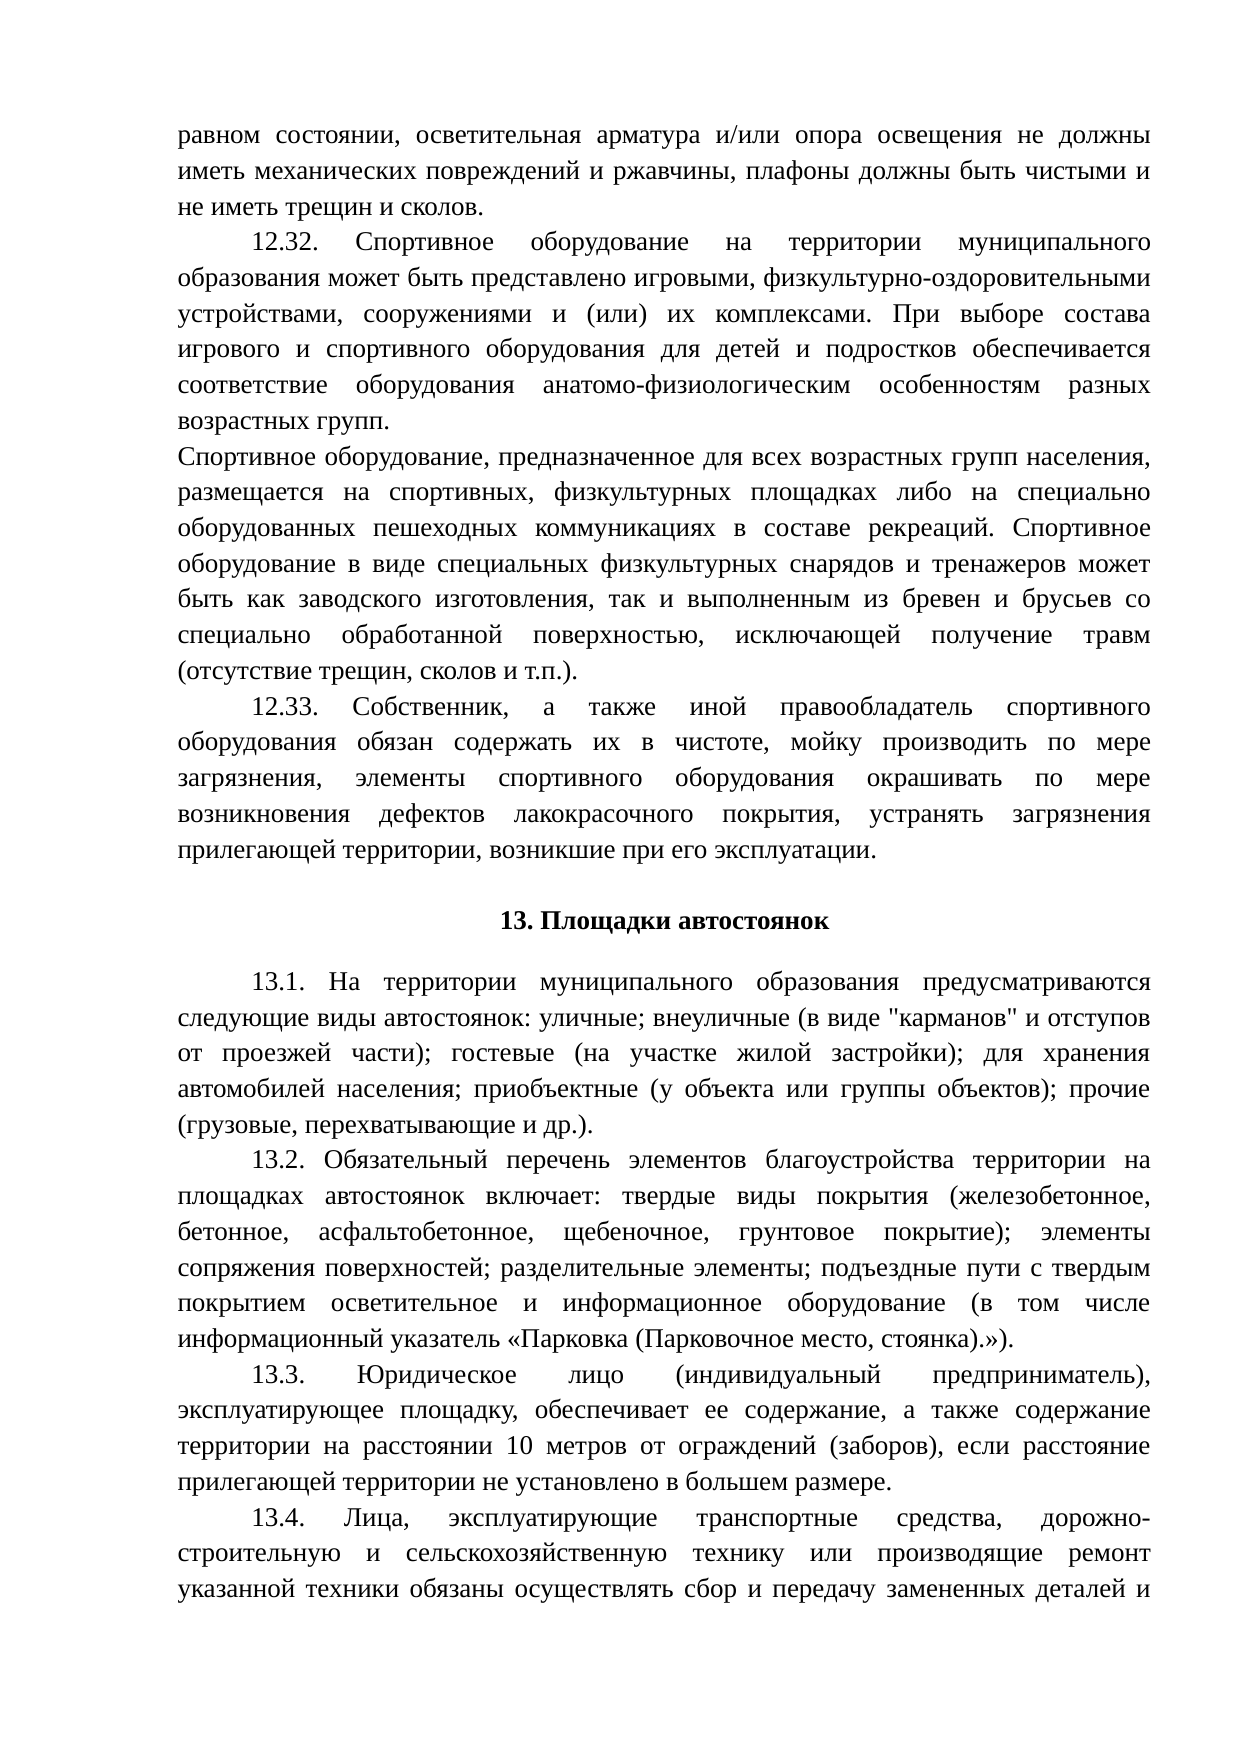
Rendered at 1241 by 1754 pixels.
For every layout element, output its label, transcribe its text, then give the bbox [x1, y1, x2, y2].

text 12.33. Собственник, а также иной правообладатель спортивного оборудования обязан содержать их в чистоте, мойку производить по мере загрязнения, элементы спортивного оборудования окрашивать по мере возникновения дефектов лакокрасочного покрытия, устранять загрязнения прилегающей территории, возникшие при его эксплуатации. [177, 690, 1152, 864]
text 13.1. На территории муниципального образования предусматриваются следующие виды автостоянок: уличные; внеуличные (в виде "карманов" и отступов от проезжей части); гостевые (на участке жилой застройки); для хранения автомобилей населения; приобъектные (у объекта или группы объектов); прочие (грузовые, перехватывающие и др.). [177, 965, 1152, 1139]
text 13. Площадки автостоянок [177, 904, 1152, 935]
text 13.2. Обязательный перечень элементов благоустройства территории на площадках автостоянок включает: твердые виды покрытия (железобетонное, бетонное, асфальтобетонное, щебеночное, грунтовое покрытие); элементы сопряжения поверхностей; разделительные элементы; подъездные пути с твердым покрытием осветительное и информационное оборудование (в том числе информационный указатель «Парковка (Парковочное место, стоянка).»). [177, 1143, 1152, 1353]
text равном состоянии, осветительная арматура и/или опора освещения не должны иметь механических повреждений и ржавчины, плафоны должны быть чистыми и не иметь трещин и сколов. [177, 118, 1152, 221]
text 12.32. Спортивное оборудование на территории муниципального образования может быть представлено игровыми, физкультурно-оздоровительными устройствами, сооружениями и (или) их комплексами. При выборе состава игрового и спортивного оборудования для детей и подростков обеспечивается соответствие оборудования анатомо-физиологическим особенностям разных возрастных групп. [177, 225, 1152, 435]
text Спортивное оборудование, предназначенное для всех возрастных групп населения, размещается на спортивных, физкультурных площадках либо на специально оборудованных пешеходных коммуникациях в составе рекреаций. Спортивное оборудование в виде специальных физкультурных снарядов и тренажеров может быть как заводского изготовления, так и выполненным из бревен и брусьев со специально обработанной поверхностью, исключающей получение травм (отсутствие трещин, сколов и т.п.). [177, 440, 1152, 685]
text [177, 1501, 1152, 1603]
text 13.3. Юридическое лицо (индивидуальный предприниматель), эксплуатирующее площадку, обеспечивает ее содержание, а также содержание территории на расстоянии 10 метров от ограждений (заборов), если расстояние прилегающей территории не установлено в большем размере. [177, 1358, 1152, 1496]
